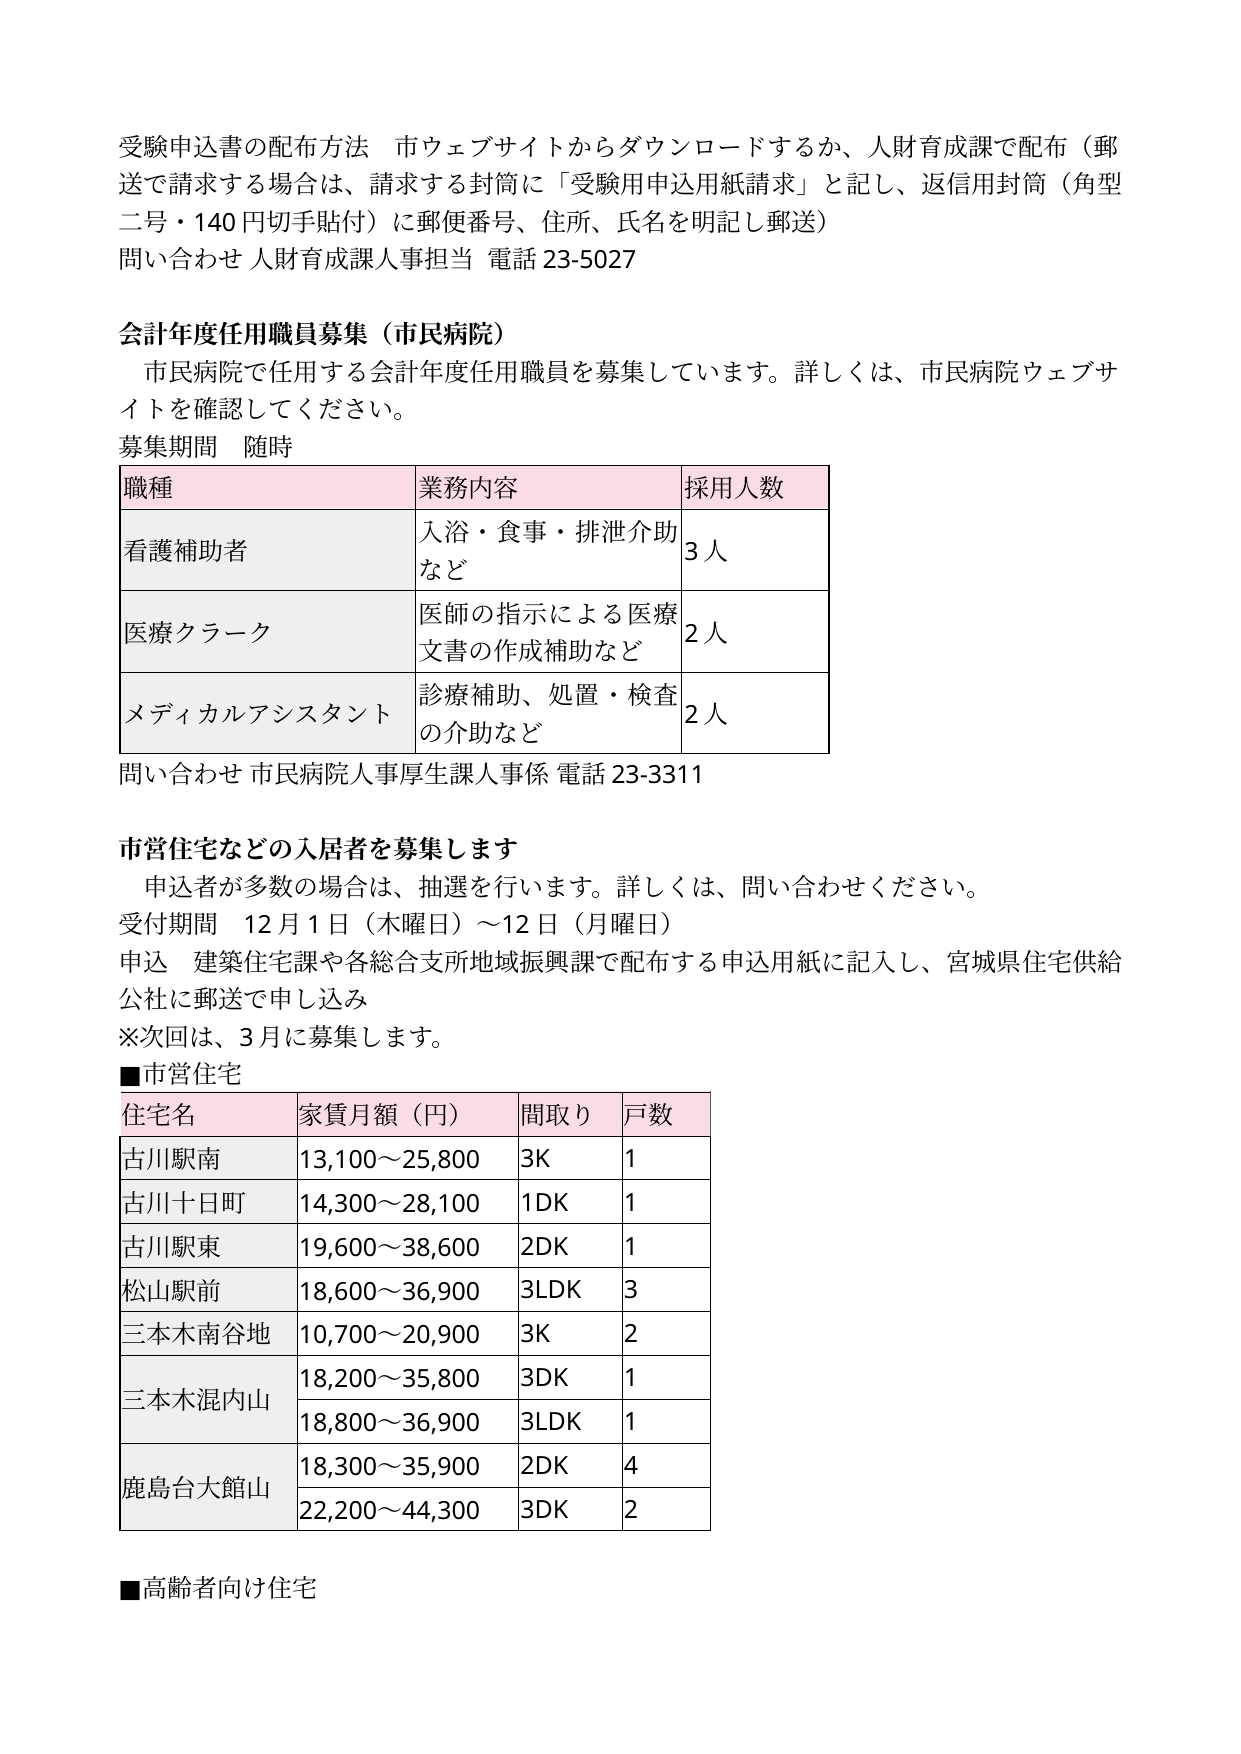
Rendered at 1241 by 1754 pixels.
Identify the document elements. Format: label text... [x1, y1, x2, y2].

table_cell 2DK [519, 1444, 622, 1486]
table_cell 1DK [519, 1180, 622, 1223]
table_cell 1 [623, 1224, 710, 1267]
table_header 採用人数 [682, 466, 828, 508]
table_cell 3DK [519, 1356, 622, 1399]
table_cell 2人 [682, 591, 828, 672]
table_cell 診療補助、処置・検査の介助など [416, 673, 681, 753]
table_header 住宅名 [121, 1093, 297, 1136]
text 市民病院で任用する会計年度任用職員を募集しています。詳しくは、市民病院ウェブサイトを確認してください。 [118, 352, 1122, 427]
text 問い合わせ 人財育成課人事担当 電話23-5027 [118, 239, 1122, 277]
table_cell 2 [623, 1488, 710, 1530]
text 受付期間 12月1日（木曜日）～12日（月曜日） [118, 904, 1122, 941]
table_cell 14,300～28,100 [298, 1180, 518, 1223]
table_cell 19,600～38,600 [298, 1224, 518, 1267]
table_cell 2DK [519, 1224, 622, 1267]
table_header 職種 [121, 466, 415, 508]
table_cell 3LDK [519, 1400, 622, 1442]
table_cell 三本木混内山 [121, 1356, 297, 1442]
text 市営住宅などの入居者を募集します [118, 829, 1122, 866]
table_cell 古川駅東 [121, 1224, 297, 1267]
table_cell 10,700～20,900 [298, 1312, 518, 1355]
table_cell 医療クラーク [121, 591, 415, 672]
table_cell メディカルアシスタント [121, 673, 415, 753]
table_cell 3LDK [519, 1268, 622, 1311]
text 申込 建築住宅課や各総合支所地域振興課で配布する申込用紙に記入し、宮城県住宅供給公社に郵送で申し込み [118, 941, 1122, 1016]
table_cell 3K [519, 1312, 622, 1355]
table_cell 2 [623, 1312, 710, 1355]
text ■市営住宅 [118, 1054, 1122, 1091]
table_cell 医師の指示による医療文書の作成補助など [416, 591, 681, 672]
text 会計年度任用職員募集（市民病院） [118, 314, 1122, 352]
text 受験申込書の配布方法 市ウェブサイトからダウンロードするか、人財育成課で配布（郵送で請求する場合は、請求する封筒に「受験用申込用紙請求」と記し、返信用封筒（角型二号・140円切手貼付）に郵便番号、住所、氏名を明記し郵送） [118, 127, 1122, 239]
table_cell 18,800～36,900 [298, 1400, 518, 1442]
table_cell 18,200～35,800 [298, 1356, 518, 1399]
table_cell 1 [623, 1137, 710, 1179]
table_cell 看護補助者 [121, 510, 415, 590]
table_cell 3 [623, 1268, 710, 1311]
table_cell 18,300～35,900 [298, 1444, 518, 1486]
table_cell 1 [623, 1180, 710, 1223]
table_cell 古川十日町 [121, 1180, 297, 1223]
table_cell 入浴・食事・排泄介助など [416, 510, 681, 590]
table_cell 3DK [519, 1488, 622, 1530]
table_cell 4 [623, 1444, 710, 1486]
table_cell 13,100～25,800 [298, 1137, 518, 1179]
table_cell 鹿島台大館山 [121, 1444, 297, 1530]
table_cell 松山駅前 [121, 1268, 297, 1311]
text ※次回は、3月に募集します。 [118, 1016, 1122, 1054]
table_cell 22,200～44,300 [298, 1488, 518, 1530]
table_header 戸数 [623, 1093, 710, 1136]
table_header 業務内容 [416, 466, 681, 508]
table_cell 1 [623, 1400, 710, 1442]
text ■高齢者向け住宅 [118, 1568, 1122, 1606]
table_cell 1 [623, 1356, 710, 1399]
table_cell 3K [519, 1137, 622, 1179]
table_cell 三本木南谷地 [121, 1312, 297, 1355]
table_header 家賃月額（円） [298, 1093, 518, 1136]
text 申込者が多数の場合は、抽選を行います。詳しくは、問い合わせください。 [118, 866, 1122, 904]
table_cell 2人 [682, 673, 828, 753]
table_cell 18,600～36,900 [298, 1268, 518, 1311]
text 問い合わせ 市民病院人事厚生課人事係 電話23-3311 [118, 754, 1122, 791]
table_header 間取り [519, 1093, 622, 1136]
text 募集期間 随時 [118, 427, 1122, 464]
table_cell 3人 [682, 510, 828, 590]
table_cell 古川駅南 [121, 1137, 297, 1179]
